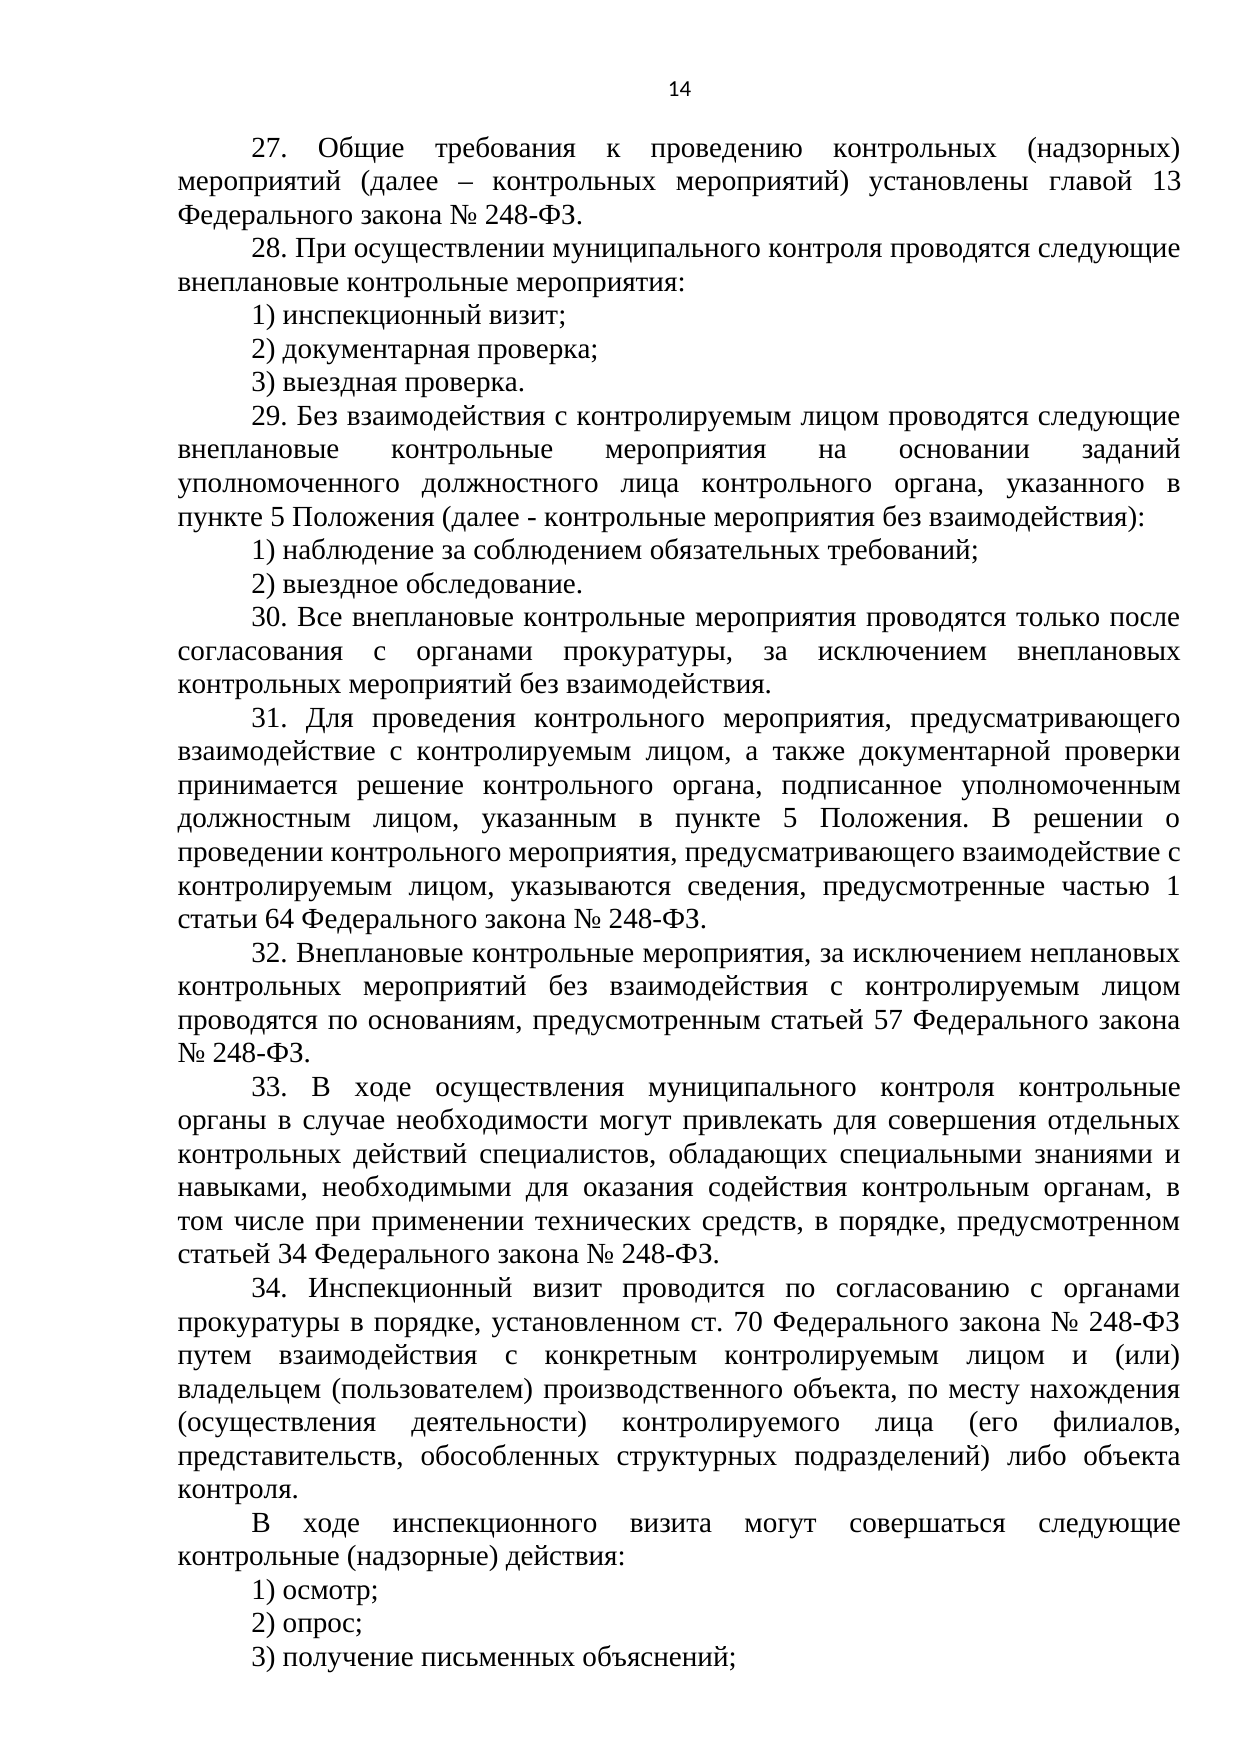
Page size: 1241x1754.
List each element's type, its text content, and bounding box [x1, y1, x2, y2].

text 2) документарная проверка; [177, 331, 1181, 364]
text 30. Все внеплановые контрольные мероприятия проводятся только после согласования с органами прокуратуры, за исключением внеплановых контрольных мероприятий без взаимодействия. [177, 599, 1181, 700]
text 34. Инспекционный визит проводится по согласованию с органами прокуратуры в порядке, установленном ст. 70 Федерального закона № 248-ФЗ путем взаимодействия с конкретным контролируемым лицом и (или) владельцем (пользователем) производственного объекта, по месту нахождения (осуществления деятельности) контролируемого лица (его филиалов, представительств, обособленных структурных подразделений) либо объекта контроля. [177, 1270, 1181, 1505]
text 33. В ходе осуществления муниципального контроля контрольные органы в случае необходимости могут привлекать для совершения отдельных контрольных действий специалистов, обладающих специальными знаниями и навыками, необходимыми для оказания содействия контрольным органам, в том числе при применении технических средств, в порядке, предусмотренном статьей 34 Федерального закона № 248-ФЗ. [177, 1069, 1181, 1270]
text 3) получение письменных объяснений; [177, 1639, 1181, 1673]
text 27. Общие требования к проведению контрольных (надзорных) мероприятий (далее – контрольных мероприятий) установлены главой 13 Федерального закона № 248-ФЗ. [177, 130, 1181, 230]
text 29. Без взаимодействия с контролируемым лицом проводятся следующие внеплановые контрольные мероприятия на основании заданий уполномоченного должностного лица контрольного органа, указанного в пункте 5 Положения (далее - контрольные мероприятия без взаимодействия): [177, 398, 1181, 532]
text 1) инспекционный визит; [177, 297, 1181, 331]
text 31. Для проведения контрольного мероприятия, предусматривающего взаимодействие с контролируемым лицом, а также документарной проверки принимается решение контрольного органа, подписанное уполномоченным должностным лицом, указанным в пункте 5 Положения. В решении о проведении контрольного мероприятия, предусматривающего взаимодействие с контролируемым лицом, указываются сведения, предусмотренные частью 1 статьи 64 Федерального закона № 248-ФЗ. [177, 700, 1181, 935]
text 1) наблюдение за соблюдением обязательных требований; [177, 532, 1181, 566]
text 2) выездное обследование. [177, 566, 1181, 599]
text 32. Внеплановые контрольные мероприятия, за исключением неплановых контрольных мероприятий без взаимодействия с контролируемым лицом проводятся по основаниям, предусмотренным статьей 57 Федерального закона № 248-ФЗ. [177, 935, 1181, 1069]
text В ходе инспекционного визита могут совершаться следующие контрольные (надзорные) действия: [177, 1505, 1181, 1572]
text 3) выездная проверка. [177, 364, 1181, 398]
text 1) осмотр; [177, 1572, 1181, 1606]
text 28. При осуществлении муниципального контроля проводятся следующие внеплановые контрольные мероприятия: [177, 230, 1181, 297]
text 2) опрос; [177, 1606, 1181, 1639]
